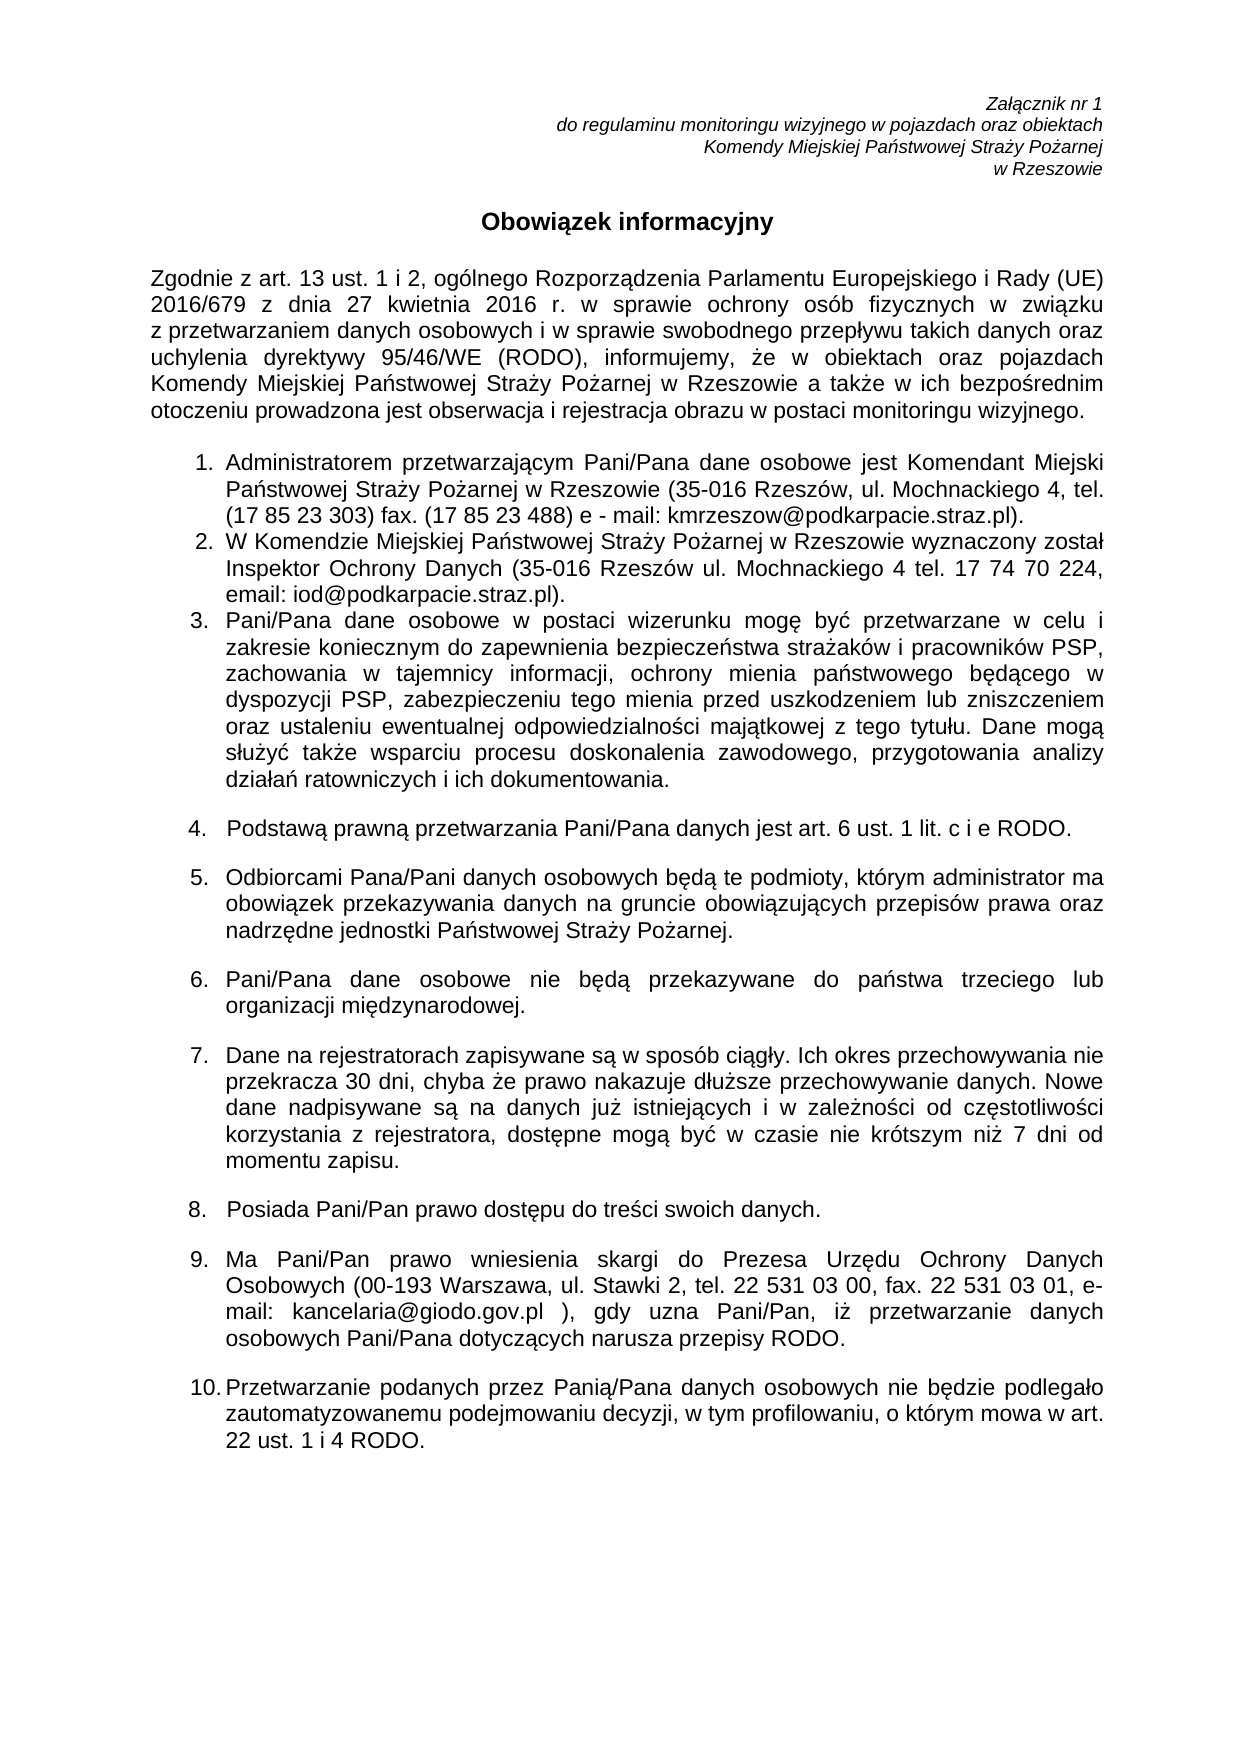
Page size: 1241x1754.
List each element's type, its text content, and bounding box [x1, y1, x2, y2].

text Obowiązek informacyjny [150, 207, 1104, 236]
list Pani/Pana dane osobowe w postaci wizerunku mogę być przetwarzane w celu i zakresie koniecznym do zapewnienia bezpieczeństwa strażaków i pracowników PSP, zachowania w tajemnicy informacji, ochrony mienia państwowego będącego w dyspozycji PSP, zabezpieczeniu tego mienia przed uszkodzeniem lub zniszczeniem oraz ustaleniu ewentualnej odpowiedzialności majątkowej z tego tytułu. Dane mogą służyć także wsparciu procesu doskonalenia zawodowego, przygotowania analizy działań ratowniczych i ich dokumentowania. [190, 607, 1104, 792]
list Odbiorcami Pana/Pani danych osobowych będą te podmioty, którym administrator ma obowiązek przekazywania danych na gruncie obowiązujących przepisów prawa oraz nadrzędne jednostki Państwowej Straży Pożarnej. [190, 864, 1104, 943]
list W Komendzie Miejskiej Państwowej Straży Pożarnej w Rzeszowie wyznaczony został Inspektor Ochrony Danych (35-016 Rzeszów ul. Mochnackiego 4 tel. 17 74 70 224, email: iod@podkarpacie.straz.pl). [195, 528, 1104, 607]
text Zgodnie z art. 13 ust. 1 i 2, ogólnego Rozporządzenia Parlamentu Europejskiego i Rady (UE) 2016/679 z dnia 27 kwietnia 2016 r. w sprawie ochrony osób fizycznych w związku z przetwarzaniem danych osobowych i w sprawie swobodnego przepływu takich danych oraz uchylenia dyrektywy 95/46/WE (RODO), informujemy, że w obiektach oraz pojazdach Komendy Miejskiej Państwowej Straży Pożarnej w Rzeszowie a także w ich bezpośrednim otoczeniu prowadzona jest obserwacja i rejestracja obrazu w postaci monitoringu wizyjnego. [150, 265, 1104, 423]
list Pani/Pana dane osobowe nie będą przekazywane do państwa trzeciego lub organizacji międzynarodowej. [190, 966, 1104, 1019]
list Administratorem przetwarzającym Pani/Pana dane osobowe jest Komendant Miejski Państwowej Straży Pożarnej w Rzeszowie (35-016 Rzeszów, ul. Mochnackiego 4, tel. (17 85 23 303) fax. (17 85 23 488) e - mail: kmrzeszow@podkarpacie.straz.pl). [195, 449, 1104, 528]
list Przetwarzanie podanych przez Panią/Pana danych osobowych nie będzie podlegało zautomatyzowanemu podejmowaniu decyzji, w tym profilowaniu, o którym mowa w art. 22 ust. 1 i 4 RODO. [190, 1374, 1104, 1453]
list Podstawą prawną przetwarzania Pani/Pana danych jest art. 6 ust. 1 lit. c i e RODO. [150, 815, 1104, 841]
list Dane na rejestratorach zapisywane są w sposób ciągły. Ich okres przechowywania nie przekracza 30 dni, chyba że prawo nakazuje dłuższe przechowywanie danych. Nowe dane nadpisywane są na danych już istniejących i w zależności od częstotliwości korzystania z rejestratora, dostępne mogą być w czasie nie krótszym niż 7 dni od momentu zapisu. [190, 1042, 1104, 1173]
list Posiada Pani/Pan prawo dostępu do treści swoich danych. [150, 1196, 1104, 1223]
list Ma Pani/Pan prawo wniesienia skargi do Prezesa Urzędu Ochrony Danych Osobowych (00-193 Warszawa, ul. Stawki 2, tel. 22 531 03 00, fax. 22 531 03 01, e-mail: kancelaria@giodo.gov.pl ), gdy uzna Pani/Pan, iż przetwarzanie danych osobowych Pani/Pana dotyczących narusza przepisy RODO. [190, 1246, 1104, 1351]
